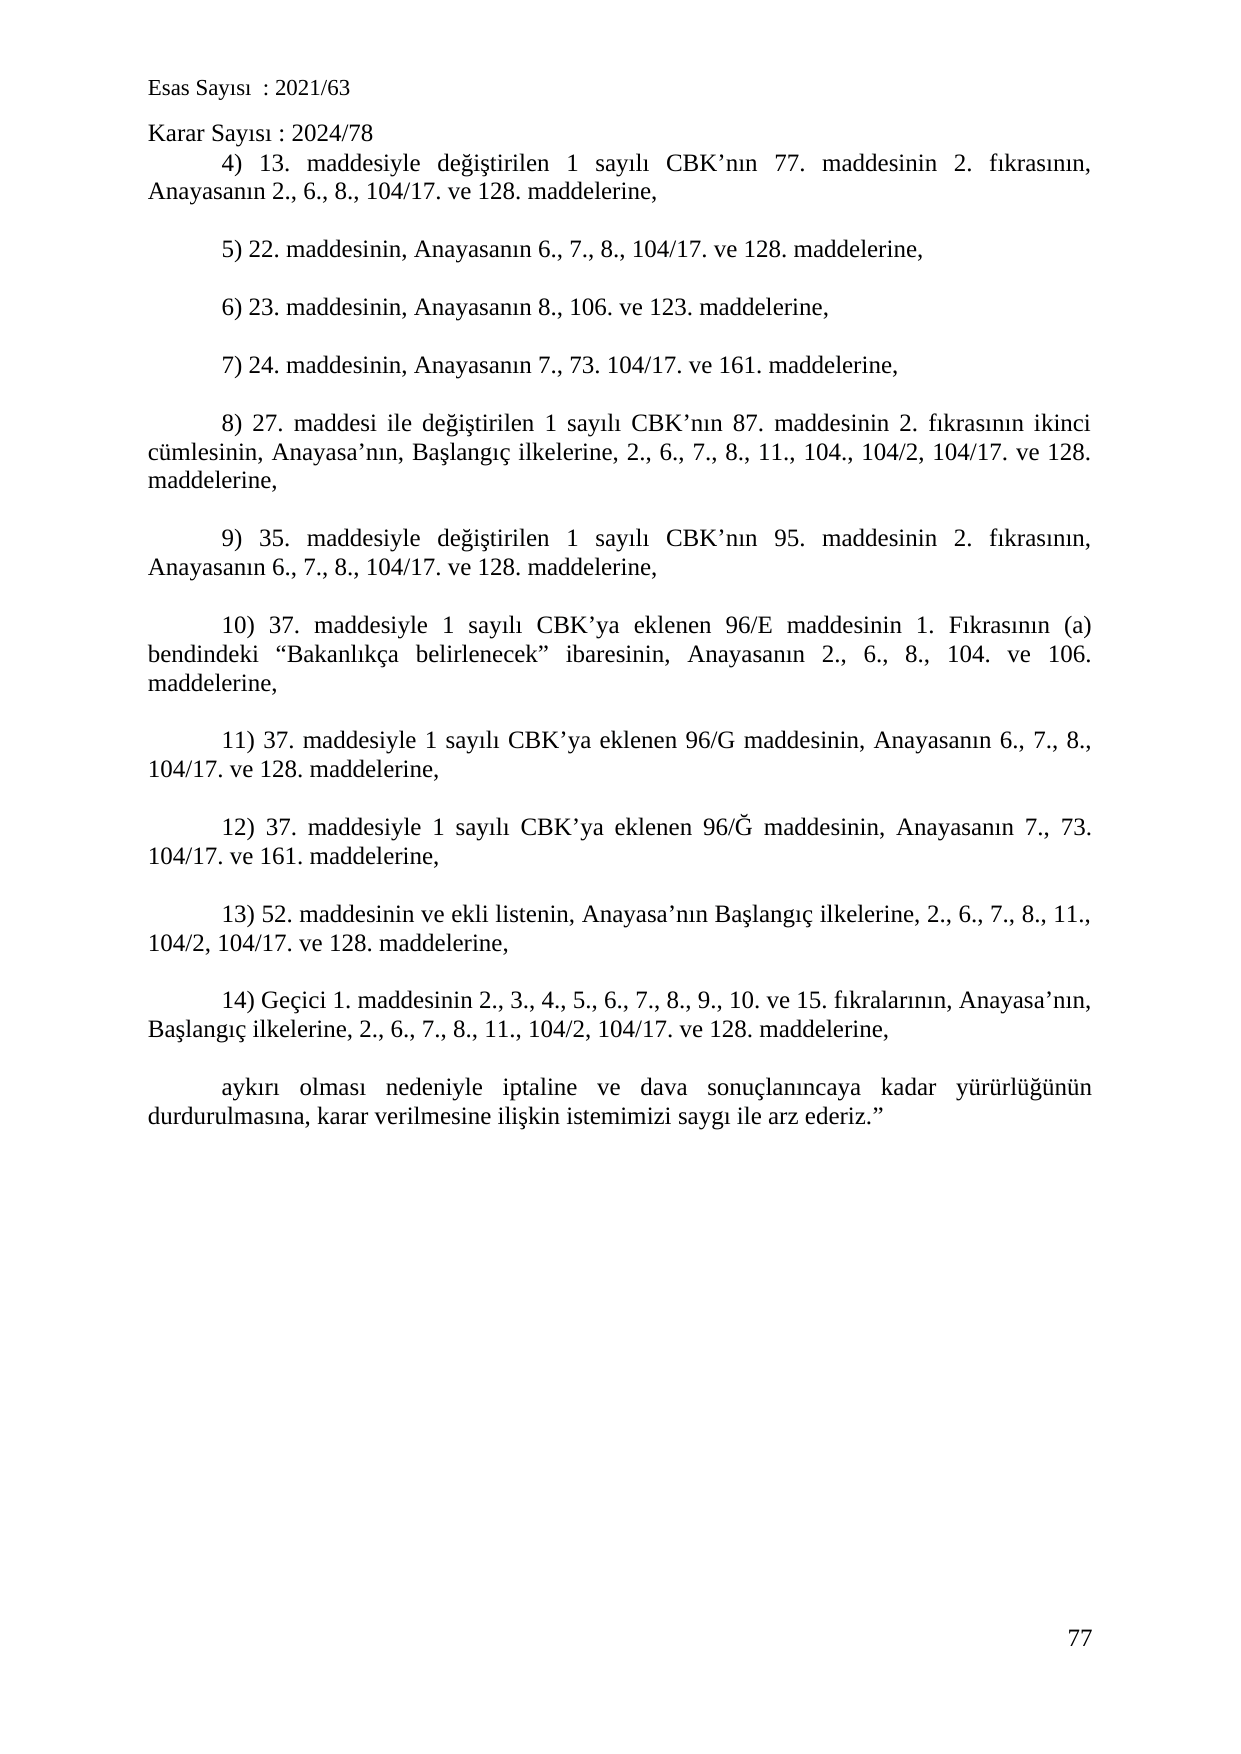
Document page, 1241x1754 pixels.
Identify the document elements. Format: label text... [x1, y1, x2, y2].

text 13) 52. maddesinin ve ekli listenin, Anayasa’nın Başlangıç ilkelerine, 2., 6., 7., 8., 11., 104/2, 104/17. ve 128. maddelerine, [148, 899, 1093, 956]
text 12) 37. maddesiyle 1 sayılı CBK’ya eklenen 96/Ğ maddesinin, Anayasanın 7., 73. 104/17. ve 161. maddelerine, [148, 812, 1093, 870]
text 11) 37. maddesiyle 1 sayılı CBK’ya eklenen 96/G maddesinin, Anayasanın 6., 7., 8., 104/17. ve 128. maddelerine, [148, 726, 1093, 783]
text 6) 23. maddesinin, Anayasanın 8., 106. ve 123. maddelerine, [148, 292, 1093, 321]
text 7) 24. maddesinin, Anayasanın 7., 73. 104/17. ve 161. maddelerine, [148, 350, 1093, 379]
text 5) 22. maddesinin, Anayasanın 6., 7., 8., 104/17. ve 128. maddelerine, [148, 234, 1093, 263]
text aykırı olması nedeniyle iptaline ve dava sonuçlanıncaya kadar yürürlüğünün durdurulmasına, karar verilmesine ilişkin istemimizi saygı ile arz ederiz.” [148, 1072, 1093, 1130]
text 14) Geçici 1. maddesinin 2., 3., 4., 5., 6., 7., 8., 9., 10. ve 15. fıkralarının, Anayasa’nın, Başlangıç ilkelerine, 2., 6., 7., 8., 11., 104/2, 104/17. ve 128. maddelerine, [148, 986, 1093, 1043]
text 9) 35. maddesiyle değiştirilen 1 sayılı CBK’nın 95. maddesinin 2. fıkrasının, Anayasanın 6., 7., 8., 104/17. ve 128. maddelerine, [148, 523, 1093, 581]
text 4) 13. maddesiyle değiştirilen 1 sayılı CBK’nın 77. maddesinin 2. fıkrasının, Anayasanın 2., 6., 8., 104/17. ve 128. maddelerine, [148, 148, 1093, 205]
text 10) 37. maddesiyle 1 sayılı CBK’ya eklenen 96/E maddesinin 1. Fıkrasının (a) bendindeki “Bakanlıkça belirlenecek” ibaresinin, Anayasanın 2., 6., 8., 104. ve 106. maddelerine, [148, 610, 1093, 696]
text 8) 27. maddesi ile değiştirilen 1 sayılı CBK’nın 87. maddesinin 2. fıkrasının ikinci cümlesinin, Anayasa’nın, Başlangıç ilkelerine, 2., 6., 7., 8., 11., 104., 104/2, 104/17. ve 128. maddelerine, [148, 408, 1093, 494]
